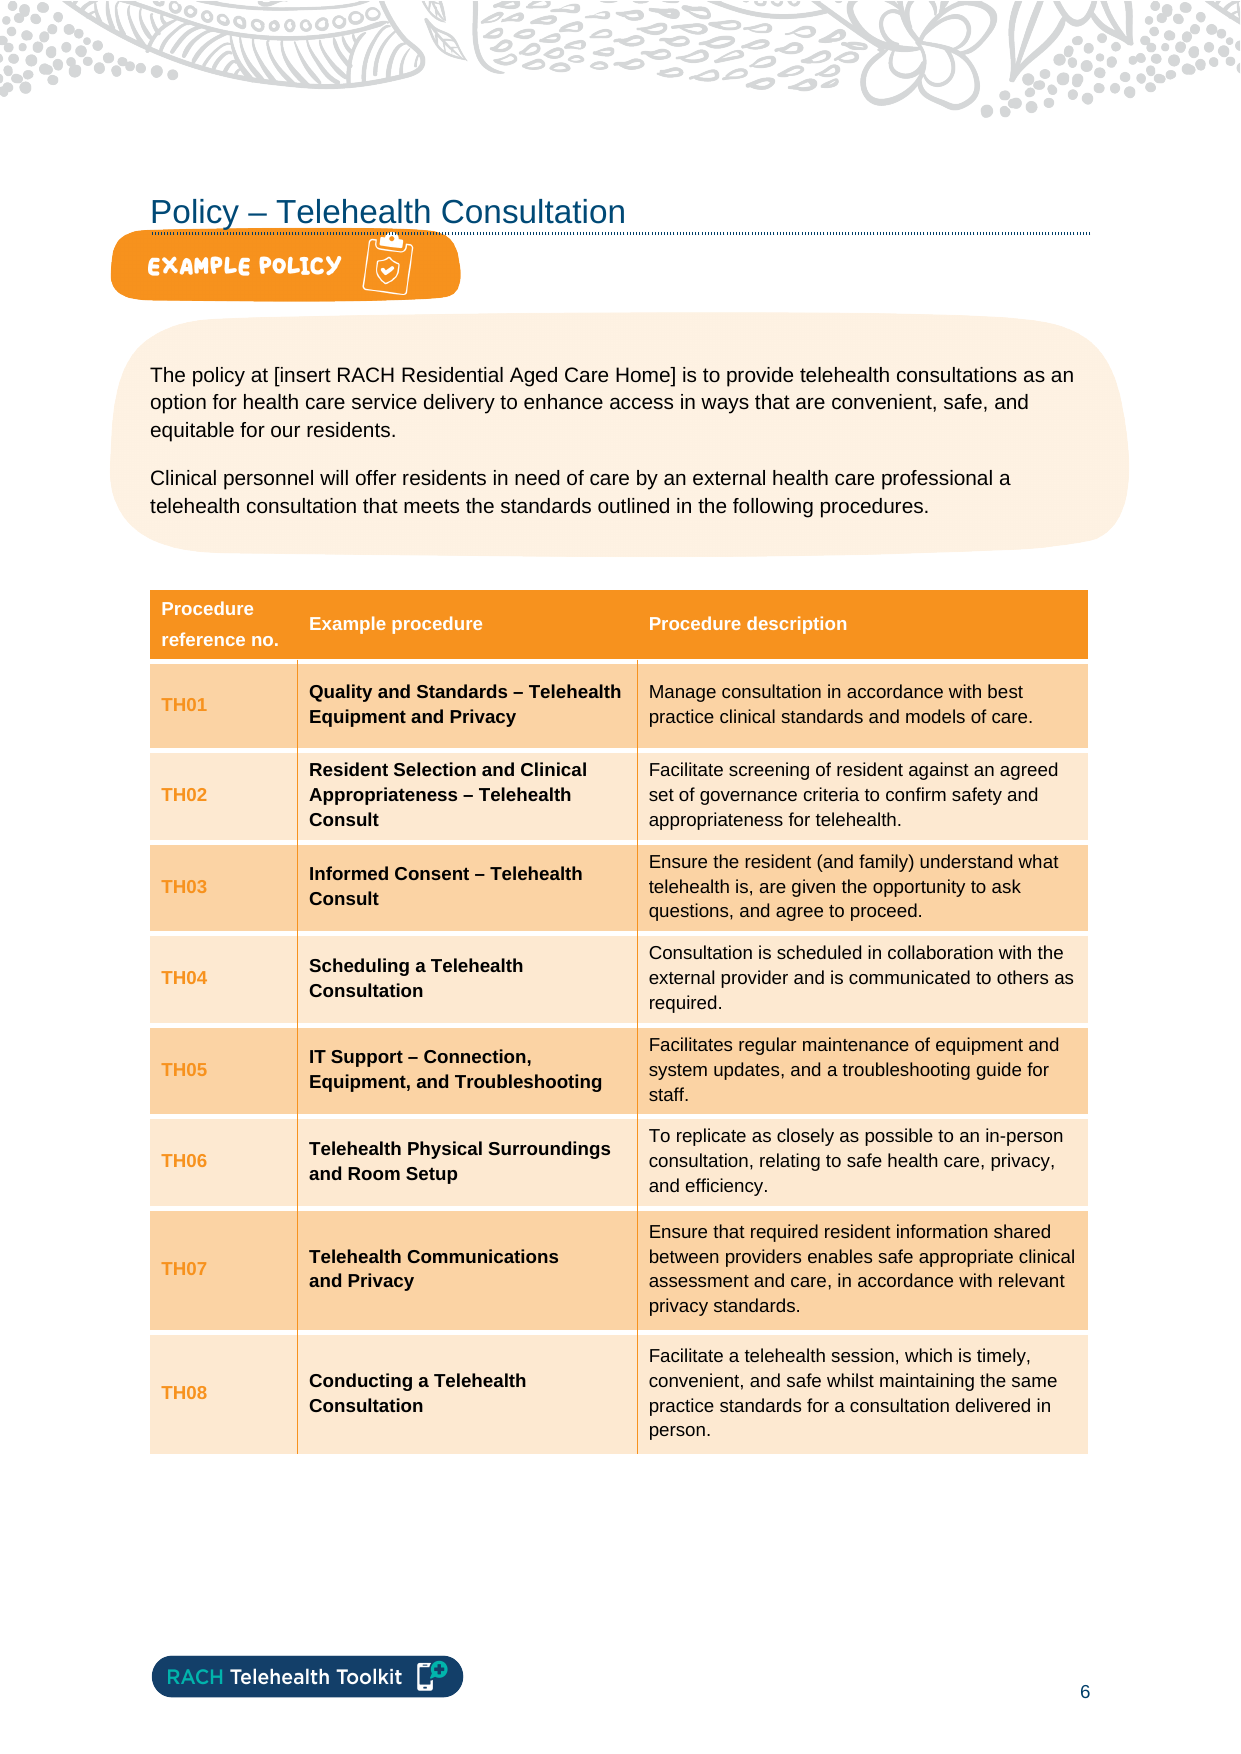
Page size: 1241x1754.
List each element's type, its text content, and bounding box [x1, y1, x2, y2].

table_cell Telehealth Communications and Privacy [298, 1211, 637, 1330]
table_cell Facilitates regular maintenance of equipment and system updates, and a troubleshooting guide for staff. [638, 1028, 1088, 1114]
table_cell TH08 [150, 1335, 297, 1454]
table_cell TH06 [150, 1119, 297, 1206]
table_cell TH02 [150, 753, 297, 840]
table_cell Manage consultation in accordance with best practice clinical standards and models of care. [638, 664, 1088, 748]
table_cell TH01 [150, 664, 297, 748]
table_cell Informed Consent – Telehealth Consult [298, 845, 637, 931]
table_cell Facilitate screening of resident against an agreed set of governance criteria to confirm safety and appropriateness for telehealth. [638, 753, 1088, 840]
table_cell Ensure that required resident information shared between providers enables safe appropriate clinical assessment and care, in accordance with relevant privacy standards. [638, 1211, 1088, 1330]
table_cell IT Support – Connection, Equipment, and Troubleshooting [298, 1028, 637, 1114]
picture [0, 1, 1241, 1754]
table_cell Ensure the resident (and family) understand what telehealth is, are given the opportunity to ask questions, and agree to proceed. [638, 845, 1088, 931]
subtitle Policy – Telehealth Consultation [150, 192, 1090, 235]
table_cell TH07 [150, 1211, 297, 1330]
table_header Example procedure [298, 590, 637, 659]
text Clinical personnel will offer residents in need of care by an external health care professional a telehealth consultation that meets the standards outlined in the following procedures. [150, 466, 1090, 517]
table_cell TH05 [150, 1028, 297, 1114]
table_cell TH03 [150, 845, 297, 931]
table_cell Quality and Standards – Telehealth Equipment and Privacy [298, 664, 637, 748]
table_cell To replicate as closely as possible to an in-person consultation, relating to safe health care, privacy, and efficiency. [638, 1119, 1088, 1206]
text The policy at [insert RACH Residential Aged Care Home] is to provide telehealth consultations as an option for health care service delivery to enhance access in ways that are convenient, safe, and equitable for our residents. [150, 363, 1090, 442]
table_cell Consultation is scheduled in collaboration with the external provider and is communicated to others as required. [638, 936, 1088, 1023]
table_cell Conducting a Telehealth Consultation [298, 1335, 637, 1454]
table_cell Facilitate a telehealth session, which is timely, convenient, and safe whilst maintaining the same practice standards for a consultation delivered in person. [638, 1335, 1088, 1454]
table_cell Resident Selection and Clinical Appropriateness – Telehealth Consult [298, 753, 637, 840]
table_cell Telehealth Physical Surroundings and Room Setup [298, 1119, 637, 1206]
table_cell Scheduling a Telehealth Consultation [298, 936, 637, 1023]
table_header Procedure reference no. [150, 591, 298, 659]
table_header Procedure description [637, 590, 1088, 659]
table_cell TH04 [150, 936, 297, 1023]
